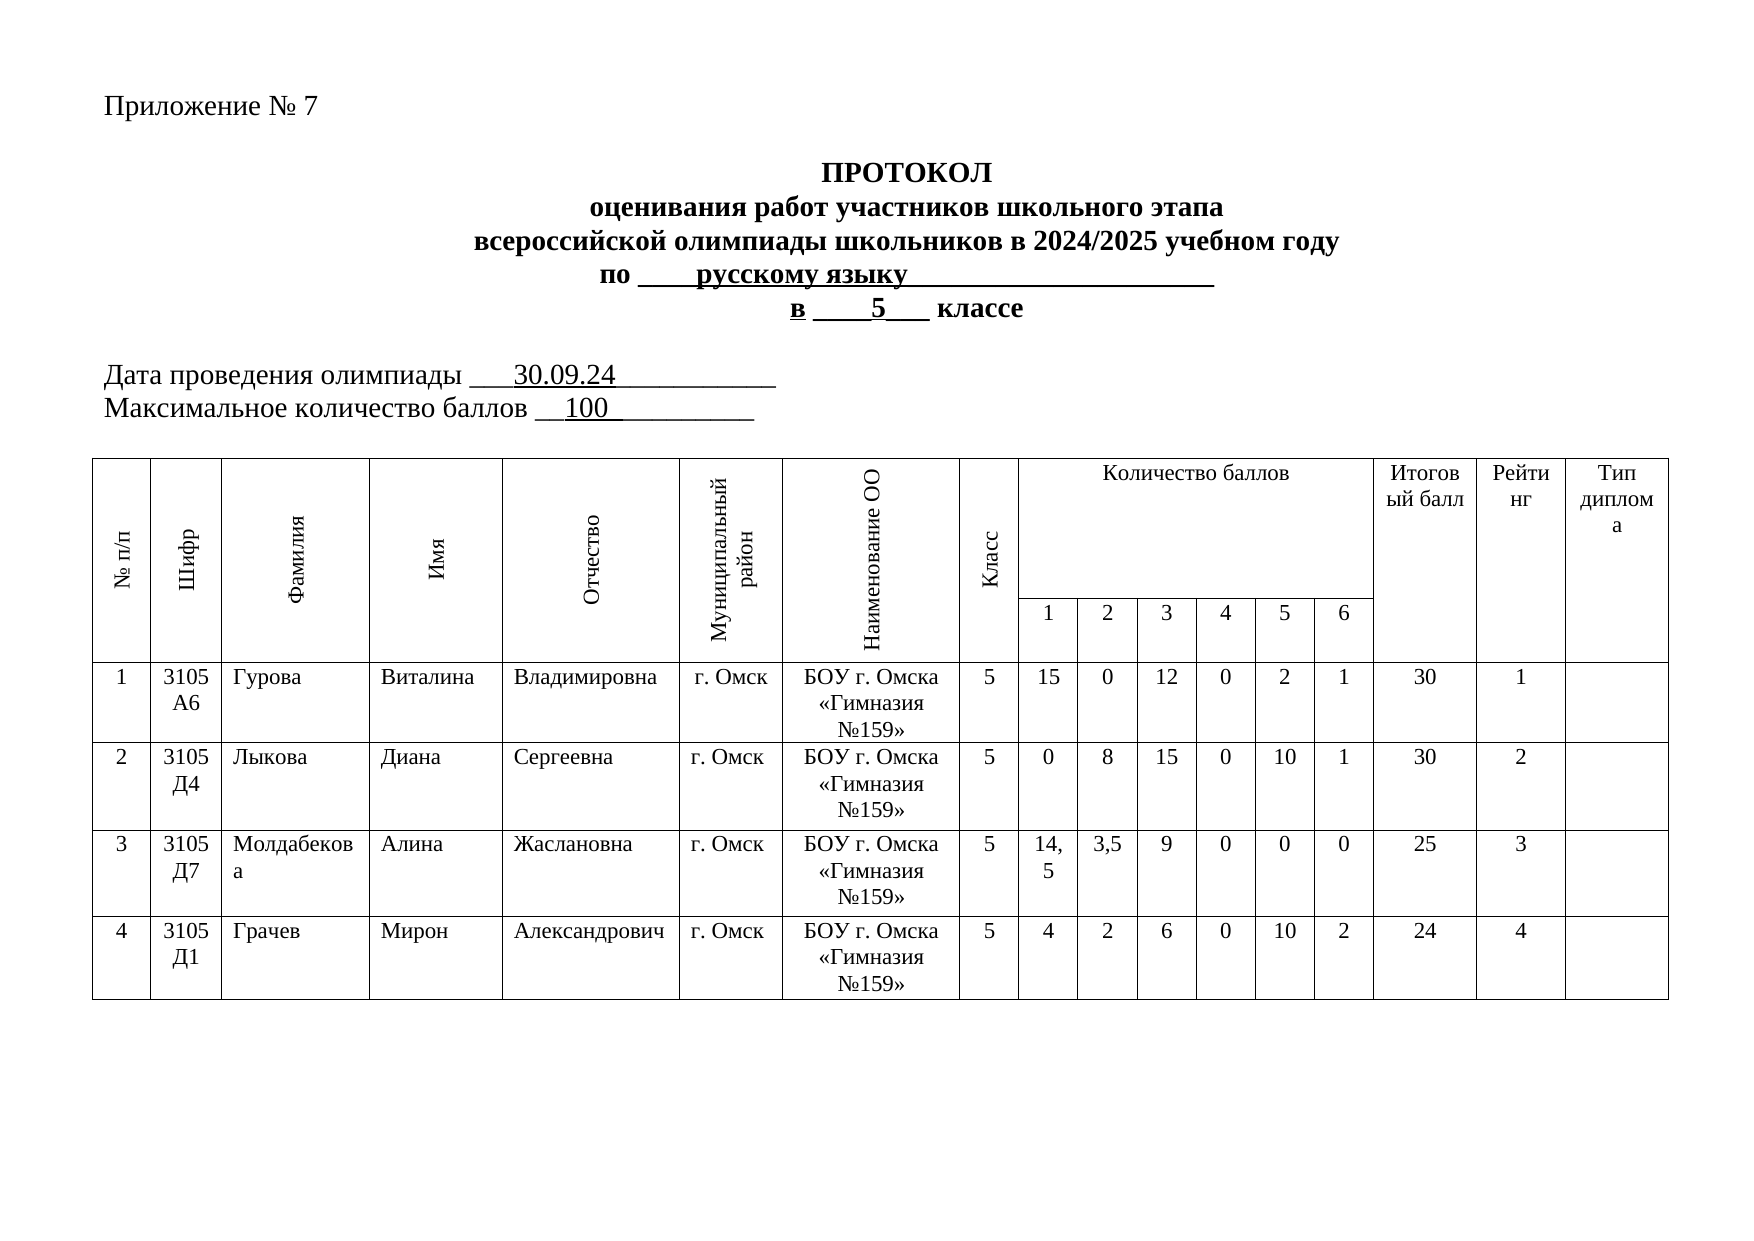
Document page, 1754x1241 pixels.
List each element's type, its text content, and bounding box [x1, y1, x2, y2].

table_cell 0 [1315, 831, 1373, 916]
table_cell 25 [1374, 831, 1476, 916]
table_header Класс [960, 459, 1018, 662]
table_cell 1 [1315, 663, 1373, 742]
table_cell 4 [93, 917, 150, 999]
table_header Фамилия [222, 459, 369, 662]
table_cell БОУ г. Омска «Гимназия №159» [783, 831, 959, 916]
table_cell БОУ г. Омска «Гимназия №159» [783, 663, 959, 742]
table_cell 12 [1138, 663, 1196, 742]
table_cell 0 [1197, 831, 1255, 916]
table_cell 3105Д7 [151, 831, 221, 916]
table_cell 3 [1138, 599, 1196, 662]
text Приложение № 7 [103, 88, 1695, 122]
table_cell 10 [1256, 917, 1314, 999]
table_header Муниципальный район [680, 459, 782, 662]
table_cell 15 [1019, 663, 1077, 742]
table_cell Сергеевна [503, 743, 679, 829]
table_cell 0 [1019, 743, 1077, 829]
table_cell Лыкова [222, 743, 369, 829]
table_cell 3105Д1 [151, 917, 221, 999]
table_cell Владимировна [503, 663, 679, 742]
table_cell 3105Д4 [151, 743, 221, 829]
table_cell 0 [1256, 831, 1314, 916]
table_cell 0 [1197, 743, 1255, 829]
table_cell 2 [1315, 917, 1373, 999]
table_cell 2 [1078, 917, 1137, 999]
table_cell 3105А6 [151, 663, 221, 742]
table_cell [1566, 917, 1668, 999]
table_cell 10 [1256, 743, 1314, 829]
text Дата проведения олимпиады ___30.09.24___________ [103, 357, 1710, 390]
table_cell 3,5 [1078, 831, 1137, 916]
text в ____5___ классе [103, 290, 1710, 323]
table_cell г. Омск [680, 663, 782, 742]
table_cell г. Омск [680, 743, 782, 829]
table_cell 5 [1256, 599, 1314, 662]
table_cell Молдабекова [222, 831, 369, 916]
table_cell 0 [1078, 663, 1137, 742]
table_cell [1566, 831, 1668, 916]
table_cell 0 [1197, 917, 1255, 999]
table_cell 1 [1315, 743, 1373, 829]
table_cell 2 [1256, 663, 1314, 742]
table_header Отчество [503, 459, 679, 662]
table_cell 8 [1078, 743, 1137, 829]
table_cell 1 [93, 663, 150, 742]
table_cell 4 [1197, 599, 1255, 662]
table_header Шифр [151, 459, 221, 662]
table_cell 9 [1138, 831, 1196, 916]
table_header Тип диплома [1566, 459, 1668, 662]
table_cell 1 [1019, 599, 1077, 662]
table_cell 6 [1138, 917, 1196, 999]
table_cell [1566, 663, 1668, 742]
table_cell 6 [1315, 599, 1373, 662]
table_header Количество баллов [1019, 459, 1373, 598]
table_cell 5 [960, 663, 1018, 742]
table_cell г. Омск [680, 917, 782, 999]
text по ____русскому языку_____________________ [103, 256, 1710, 290]
table_cell 5 [960, 743, 1018, 829]
table_cell Алина [370, 831, 502, 916]
table_cell 30 [1374, 663, 1476, 742]
table_cell 5 [960, 917, 1018, 999]
table_header Наименование ОО [783, 459, 959, 662]
table_cell 15 [1138, 743, 1196, 829]
table_cell 14,5 [1019, 831, 1077, 916]
text ПРОТОКОЛ [103, 156, 1710, 189]
text оценивания работ участников школьного этапа [103, 189, 1710, 223]
table_header Итоговый балл [1374, 459, 1476, 662]
table_cell [1566, 743, 1668, 829]
table_cell 4 [1477, 917, 1565, 999]
table_cell БОУ г. Омска «Гимназия №159» [783, 743, 959, 829]
table_cell Диана [370, 743, 502, 829]
table_cell Гурова [222, 663, 369, 742]
table_cell Александрович [503, 917, 679, 999]
table_header Имя [370, 459, 502, 662]
table_cell 2 [1477, 743, 1565, 829]
table_cell 2 [1078, 599, 1137, 662]
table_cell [783, 917, 959, 999]
table_cell 0 [1197, 663, 1255, 742]
text всероссийской олимпиады школьников в 2024/2025 учебном году [103, 223, 1710, 256]
table_cell 1 [1477, 663, 1565, 742]
table_header Рейтинг [1477, 459, 1565, 662]
table_header № п/п [93, 459, 150, 662]
text Максимальное количество баллов __100__________ [103, 390, 1710, 424]
table_cell Грачев [222, 917, 369, 999]
table_cell 4 [1019, 917, 1077, 999]
table_cell г. Омск [680, 831, 782, 916]
table_cell 30 [1374, 743, 1476, 829]
table_cell Мирон [370, 917, 502, 999]
table_cell Виталина [370, 663, 502, 742]
table_cell 24 [1374, 917, 1476, 999]
table_cell 2 [93, 743, 150, 829]
table_cell 3 [93, 831, 150, 916]
table_cell Жаслановна [503, 831, 679, 916]
table_cell 5 [960, 831, 1018, 916]
table_cell 3 [1477, 831, 1565, 916]
